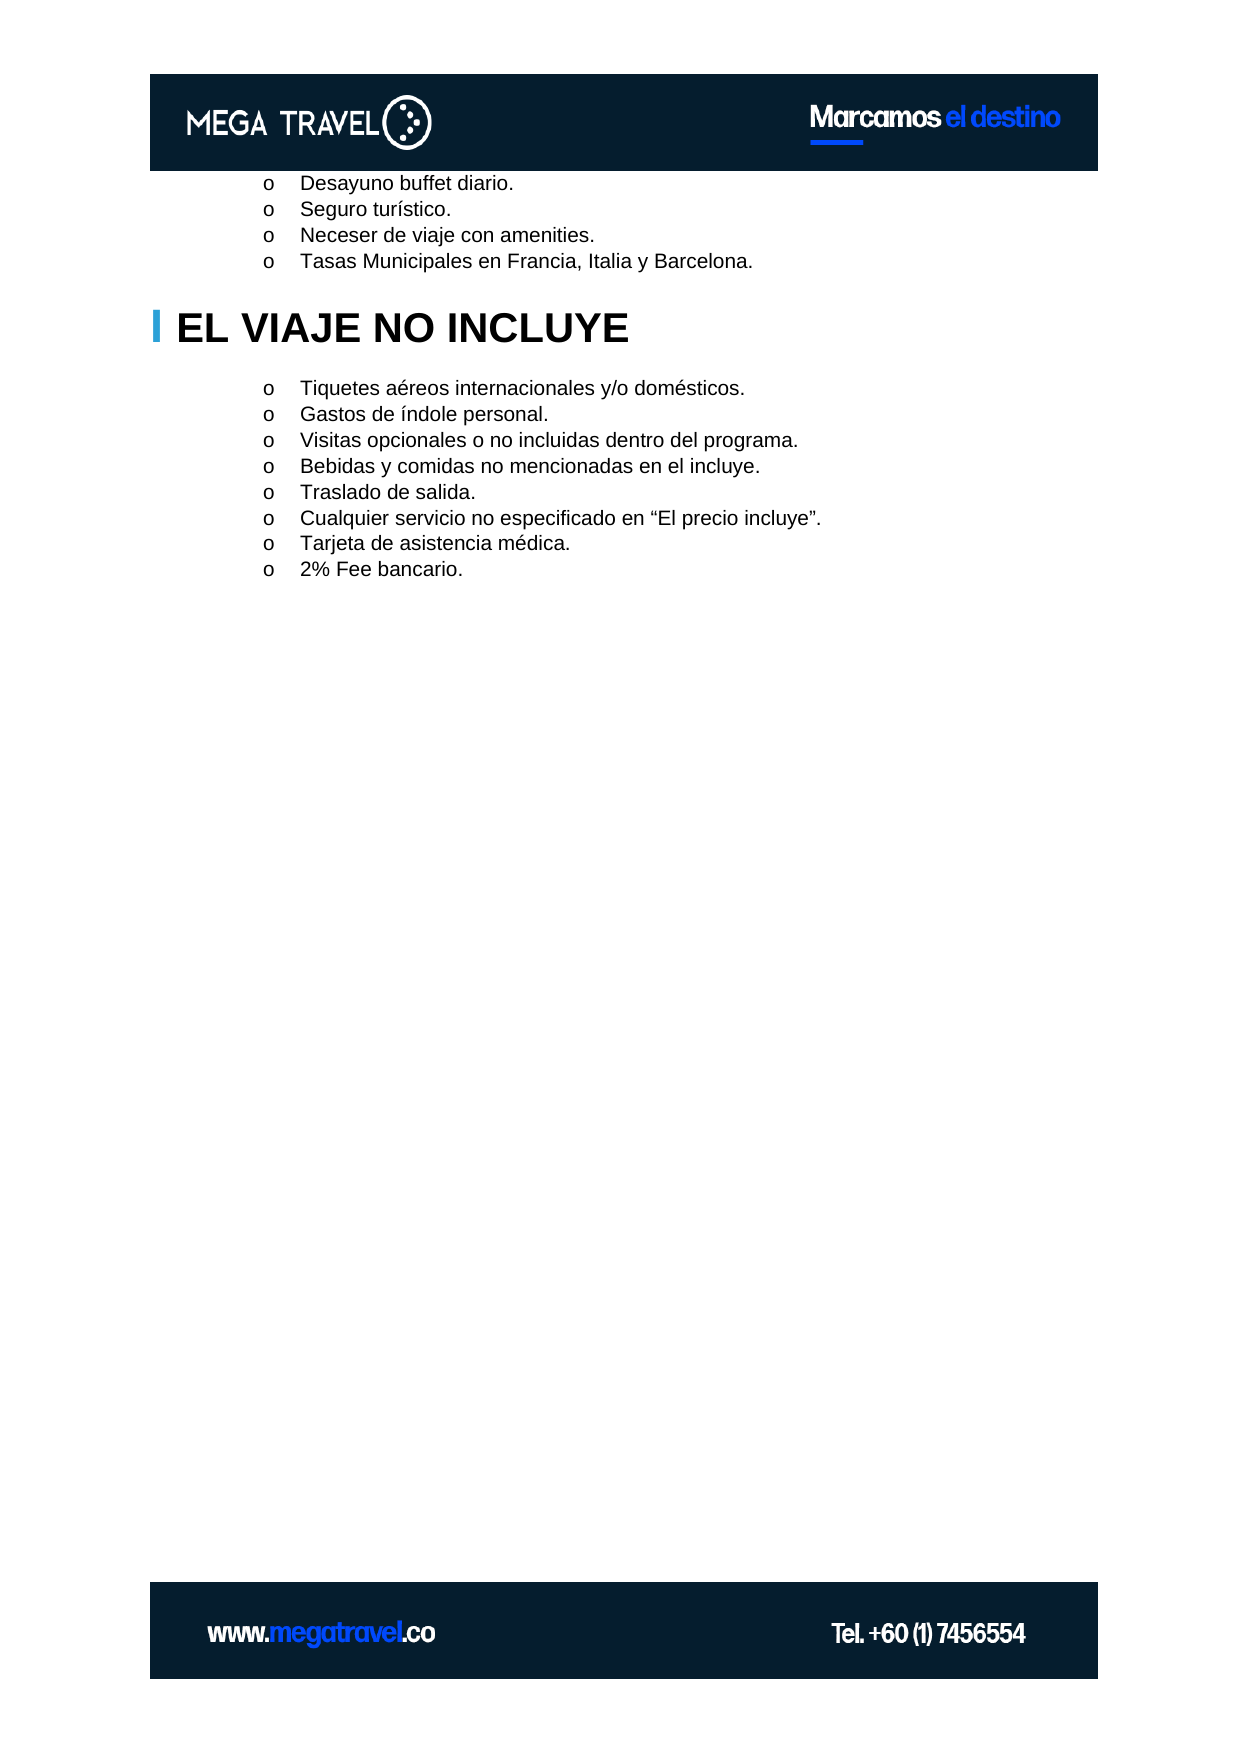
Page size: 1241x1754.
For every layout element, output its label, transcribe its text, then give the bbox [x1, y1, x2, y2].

list Seguro turístico. [262, 197, 1090, 223]
list Tarjeta de asistencia médica. [262, 531, 1090, 557]
list Gastos de índole personal. [262, 402, 1090, 428]
list Traslado de salida. [262, 479, 1090, 505]
list 2% Fee bancario. [262, 557, 1090, 583]
list Desayuno buffet diario. [262, 171, 1090, 197]
list Bebidas y comidas no mencionadas en el incluye. [262, 454, 1090, 479]
list Cualquier servicio no especificado en “El precio incluye”. [262, 505, 1090, 531]
list Tasas Municipales en Francia, Italia y Barcelona. [262, 248, 1090, 274]
picture [150, 74, 1098, 171]
list Tiquetes aéreos internacionales y/o domésticos. [262, 376, 1090, 402]
picture [150, 1582, 1098, 1679]
list Visitas opcionales o no incluidas dentro del programa. [262, 428, 1090, 454]
list Neceser de viaje con amenities. [262, 223, 1090, 248]
